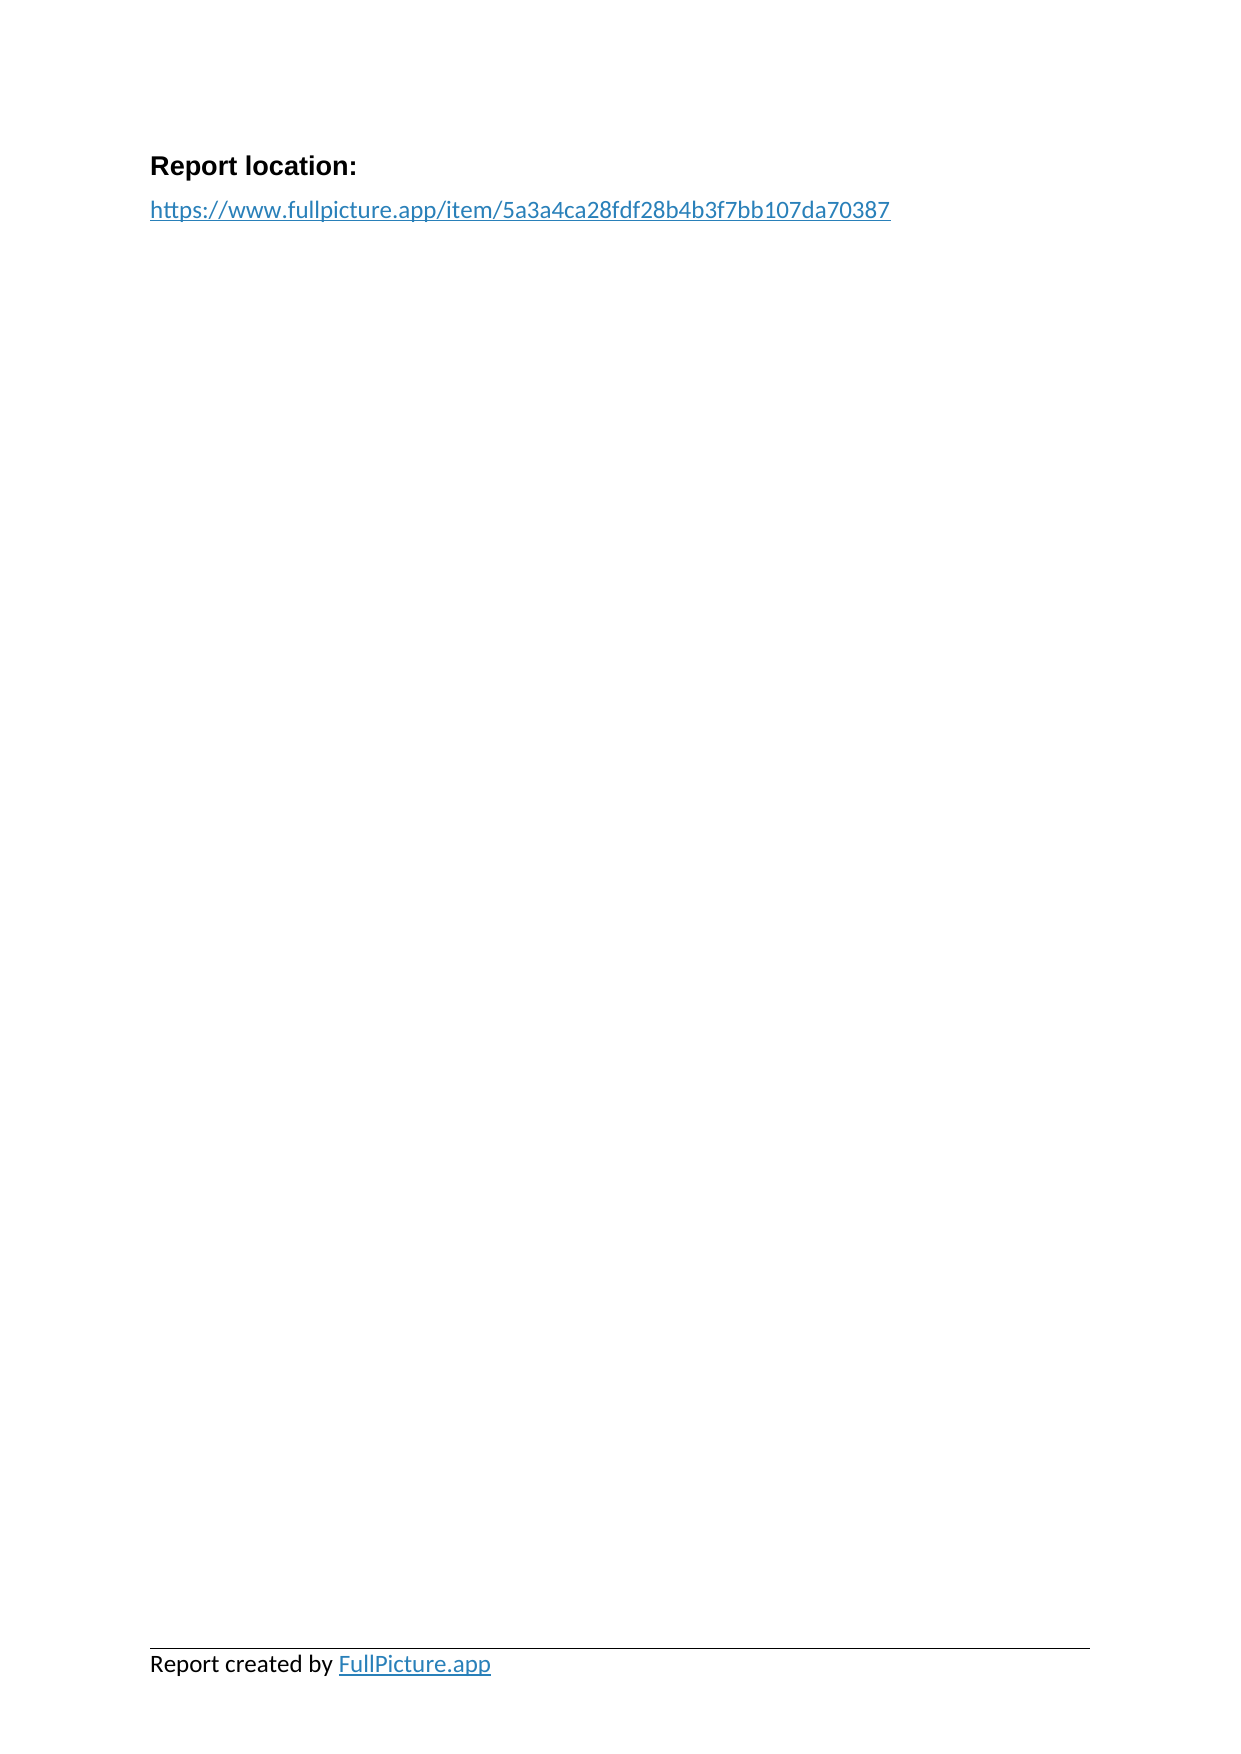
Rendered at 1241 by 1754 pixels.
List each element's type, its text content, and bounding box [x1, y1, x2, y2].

subtitle Report location: [150, 150, 1090, 181]
text https://www.fullpicture.app/item/5a3a4ca28fdf28b4b3f7bb107da70387 [150, 194, 1090, 224]
